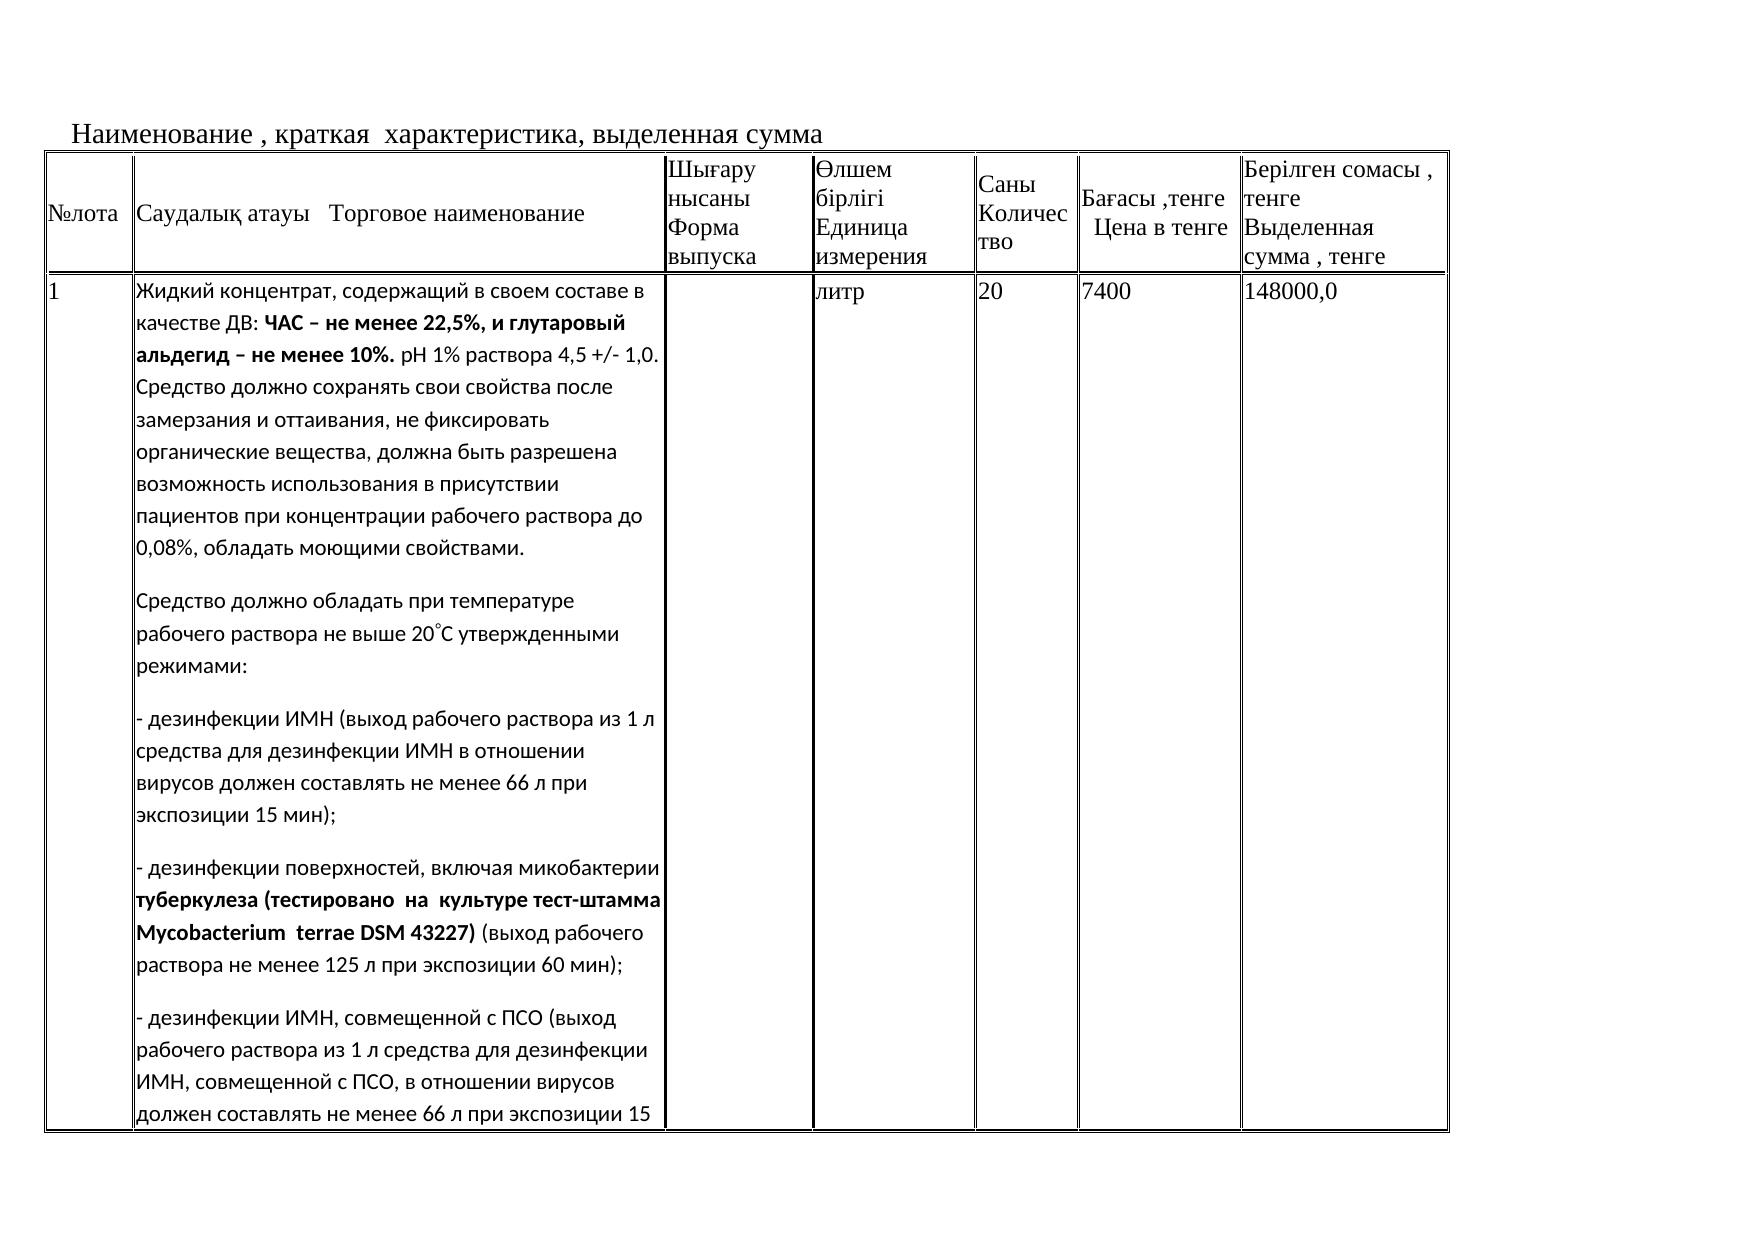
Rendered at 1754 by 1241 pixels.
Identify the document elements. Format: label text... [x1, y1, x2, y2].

table_cell [665, 275, 813, 1129]
table_cell 148000,0 [1241, 271, 1447, 1129]
table_header Берілген сомасы , тенге Выделенная сумма , тенге [1241, 153, 1447, 271]
table_header Бағасы ,тенге Цена в тенге [1079, 153, 1241, 271]
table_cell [134, 275, 665, 1129]
table_cell 20 [976, 275, 1079, 1129]
table_header Өлшем бірлігі Единица измерения [813, 153, 976, 271]
table_header Саны Количество [976, 153, 1079, 271]
table_cell литр [813, 275, 976, 1129]
table_header Шығару нысаны Форма выпуска [665, 151, 813, 271]
table_header Саудалық атауы Торговое наименование [134, 153, 665, 271]
table_cell 1 [47, 271, 133, 1129]
table_header №лота [47, 153, 133, 271]
text Наименование , краткая характеристика, выделенная сумма [71, 116, 1654, 150]
table_cell 7400 [1079, 275, 1241, 1129]
